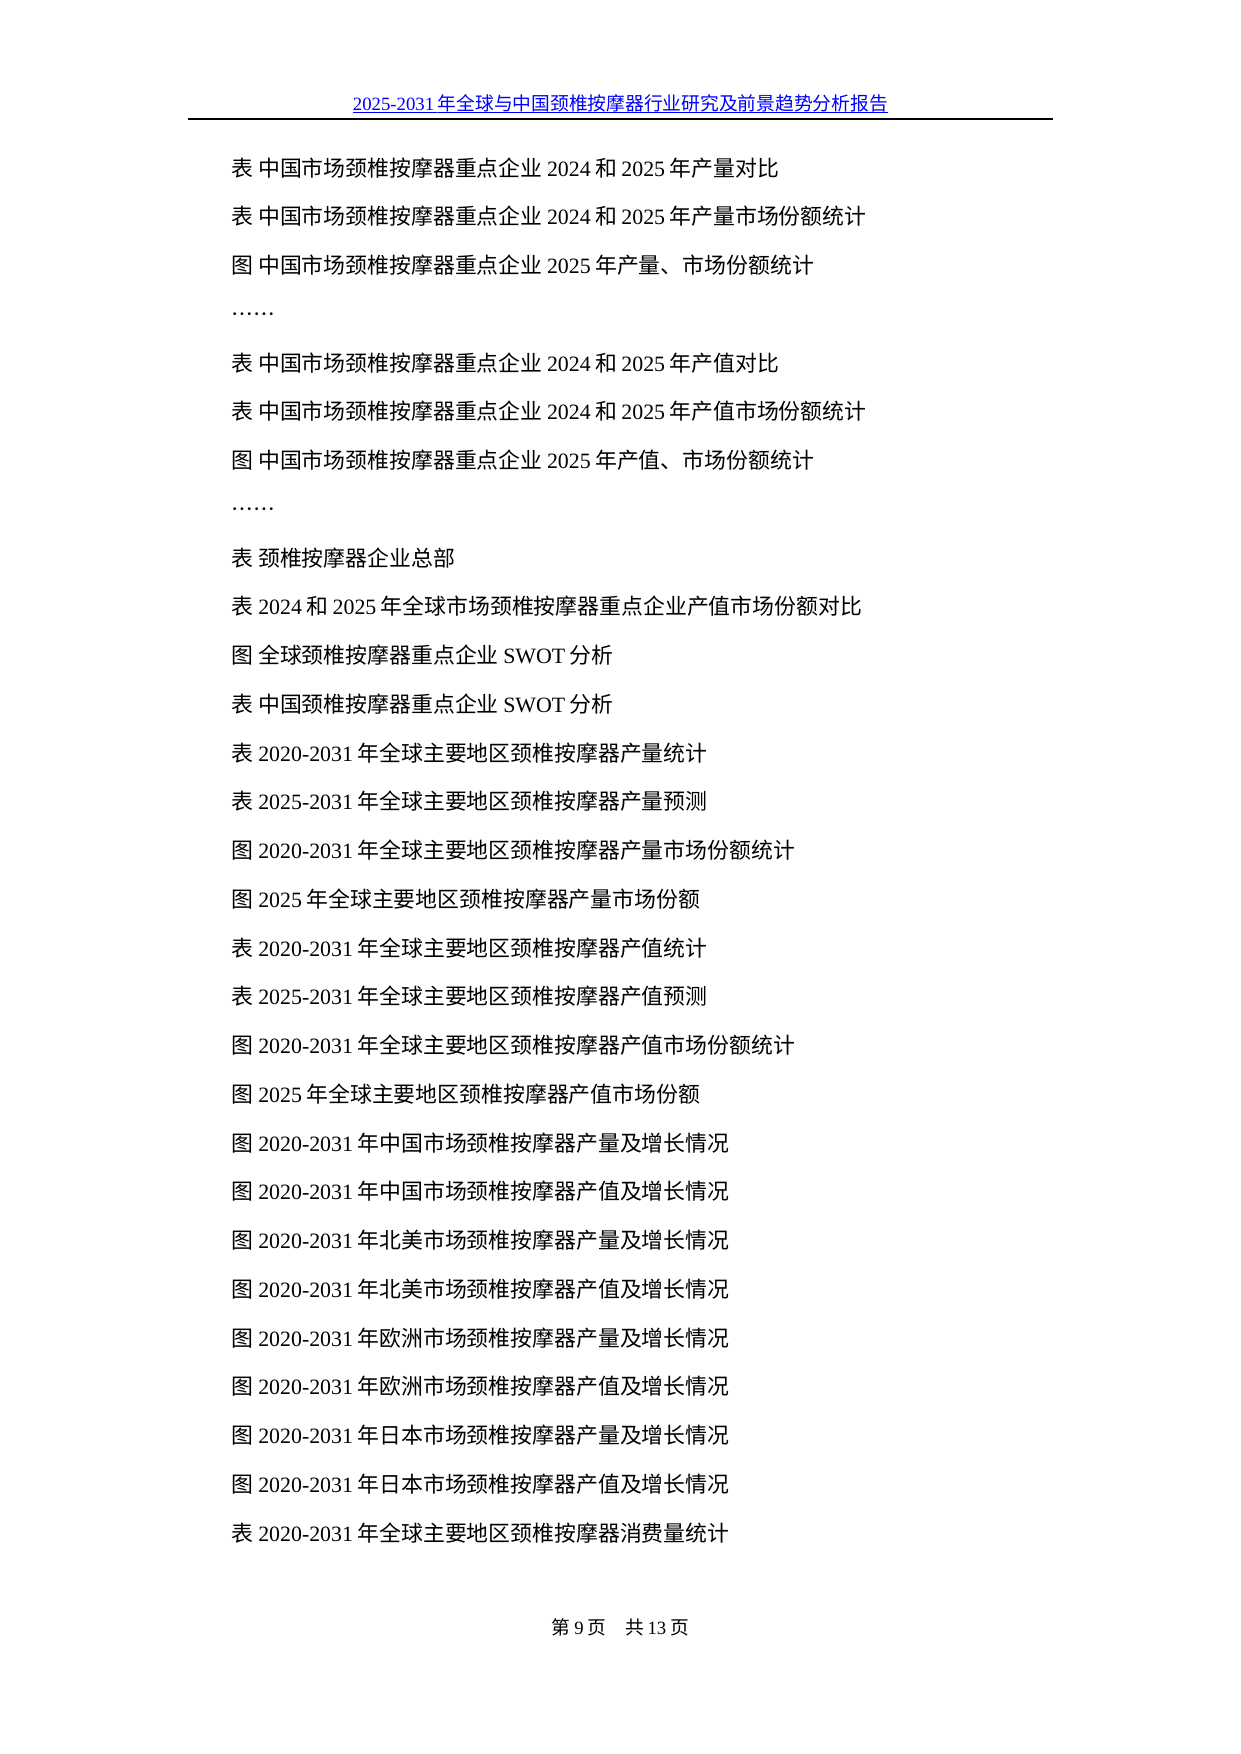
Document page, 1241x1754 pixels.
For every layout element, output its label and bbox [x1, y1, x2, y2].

text [187, 150, 1053, 1548]
